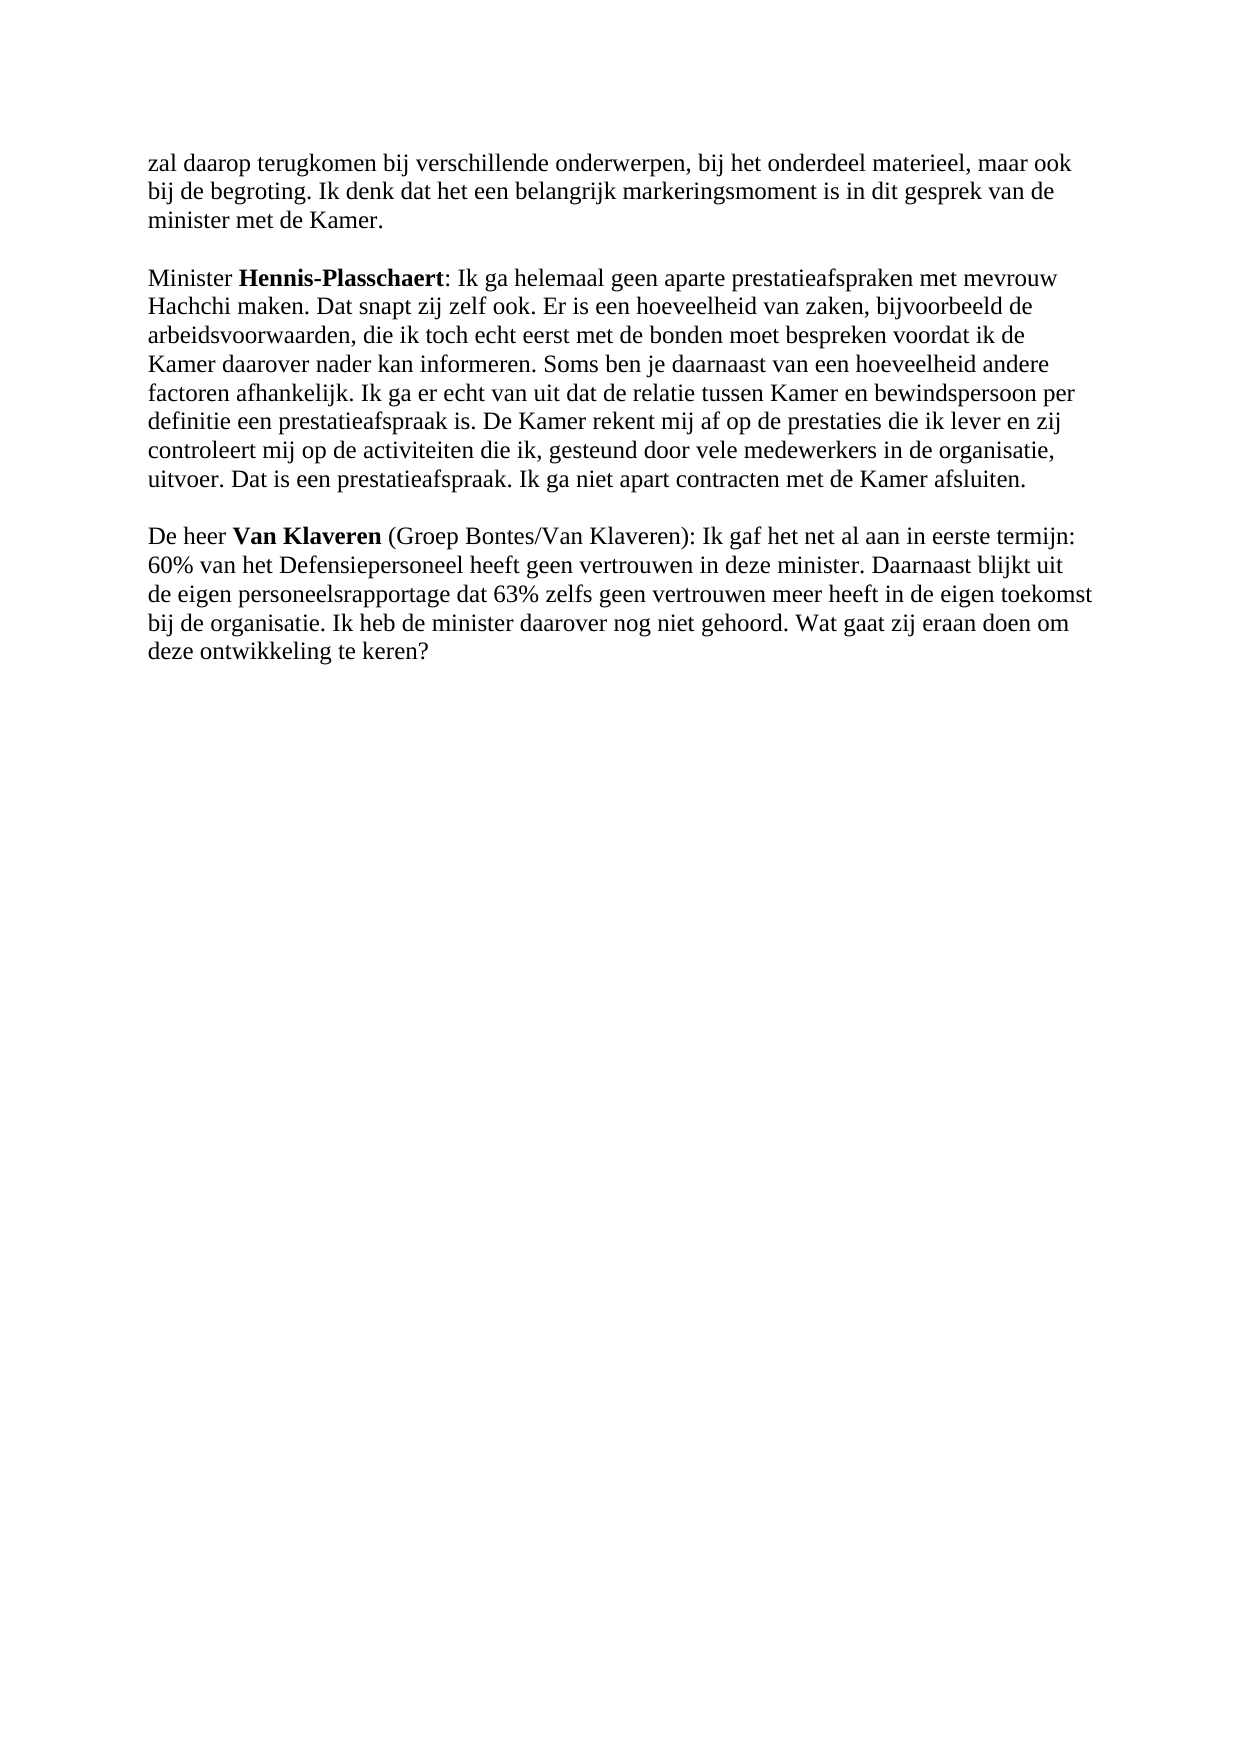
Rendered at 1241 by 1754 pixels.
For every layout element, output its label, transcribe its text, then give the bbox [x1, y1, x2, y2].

text Minister Hennis-Plasschaert: Ik ga helemaal geen aparte prestatieafspraken met mevrouw Hachchi maken. Dat snapt zij zelf ook. Er is een hoeveelheid van zaken, bijvoorbeeld de arbeidsvoorwaarden, die ik toch echt eerst met de bonden moet bespreken voordat ik de Kamer daarover nader kan informeren. Soms ben je daarnaast van een hoeveelheid andere factoren afhankelijk. Ik ga er echt van uit dat de relatie tussen Kamer en bewindspersoon per definitie een prestatieafspraak is. De Kamer rekent mij af op de prestaties die ik lever en zij controleert mij op de activiteiten die ik, gesteund door vele medewerkers in de organisatie, uitvoer. Dat is een prestatieafspraak. Ik ga niet apart contracten met de Kamer afsluiten. [148, 263, 1093, 493]
text De heer Van Klaveren (Groep Bontes/Van Klaveren): Ik gaf het net al aan in eerste termijn: 60% van het Defensiepersoneel heeft geen vertrouwen in deze minister. Daarnaast blijkt uit de eigen personeelsrapportage dat 63% zelfs geen vertrouwen meer heeft in de eigen toekomst bij de organisatie. Ik heb de minister daarover nog niet gehoord. Wat gaat zij eraan doen om deze ontwikkeling te keren? [148, 521, 1093, 665]
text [148, 148, 1093, 234]
